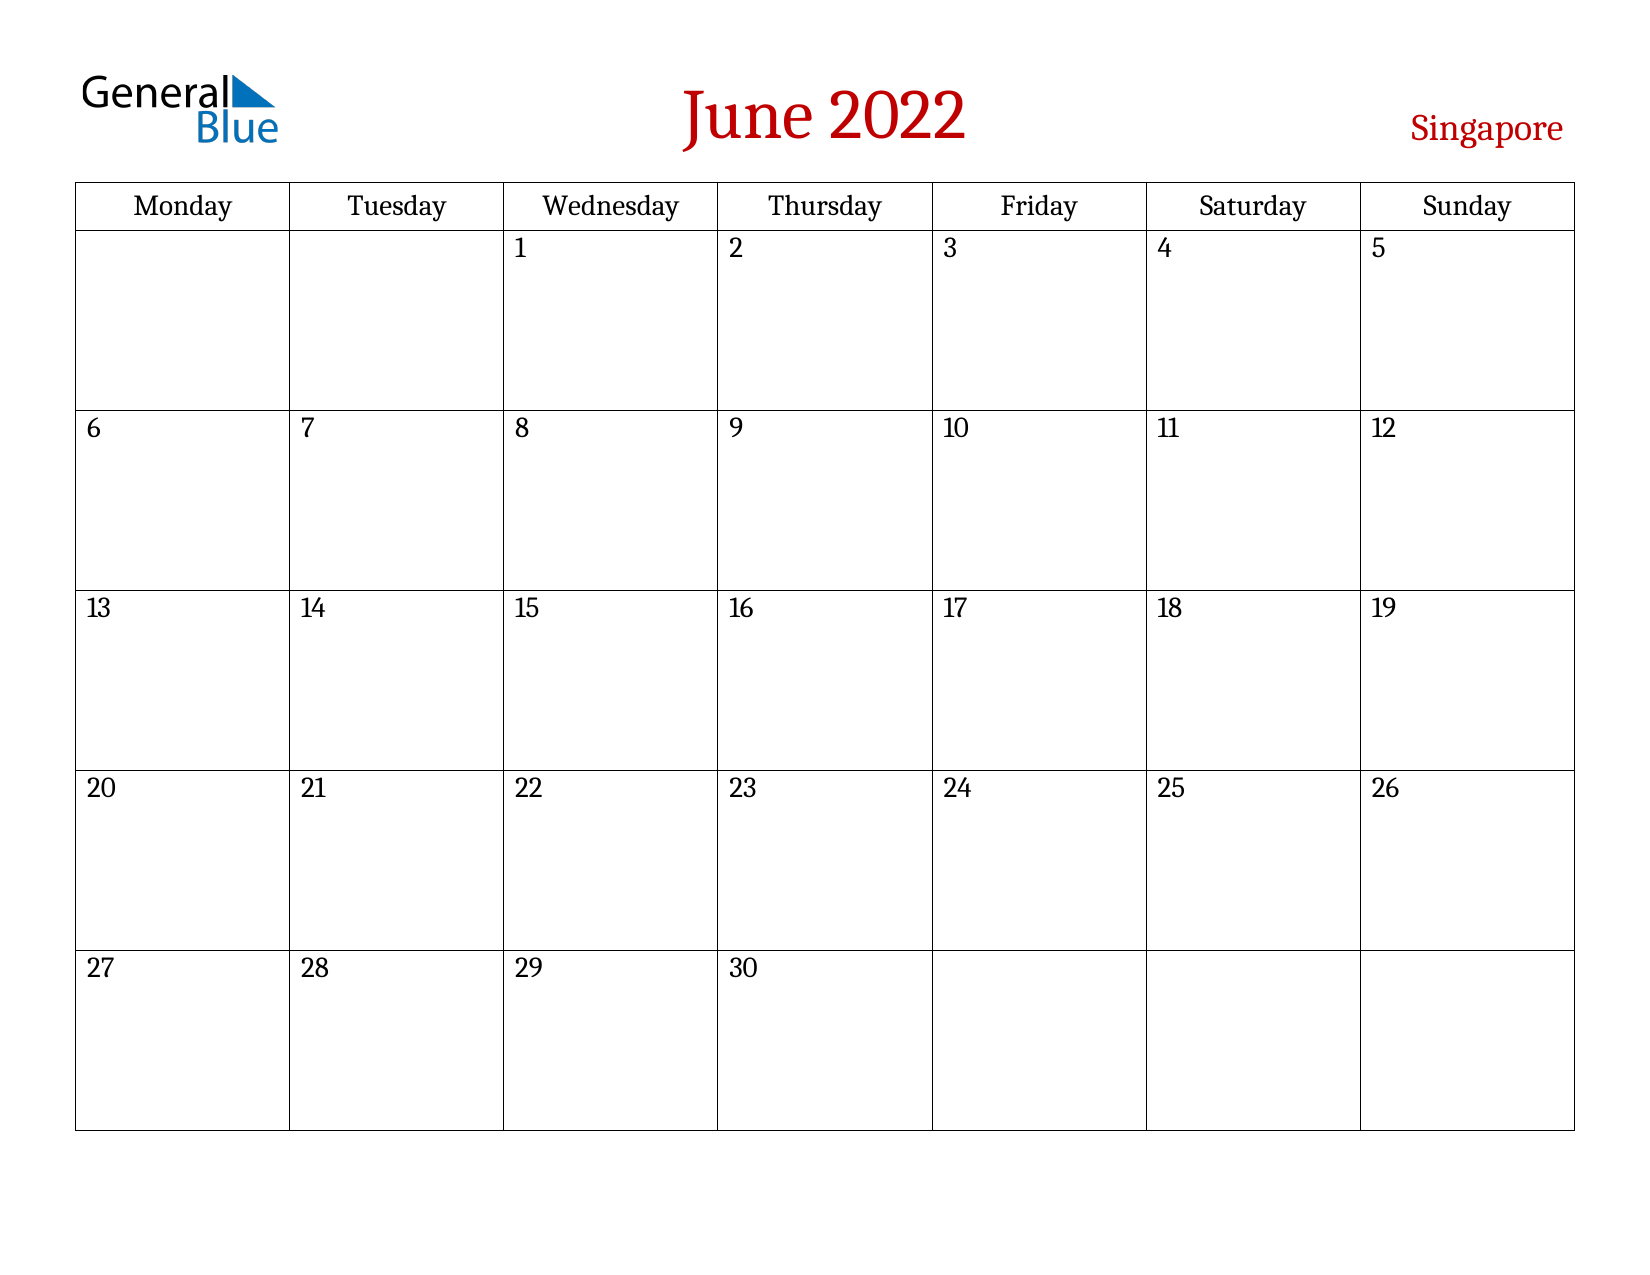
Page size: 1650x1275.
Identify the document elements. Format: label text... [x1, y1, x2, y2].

table_cell Friday [933, 183, 1146, 230]
table_header Singapore [1146, 75, 1574, 182]
table_cell 17 [933, 591, 1146, 625]
table_cell [504, 625, 717, 770]
table_cell 22 [504, 771, 717, 805]
table_cell [504, 985, 717, 1130]
table_cell [718, 265, 932, 410]
table_cell [1361, 805, 1574, 950]
table_cell [933, 265, 1146, 410]
table_cell [504, 265, 717, 410]
table_cell 14 [290, 591, 503, 625]
table_cell [933, 805, 1146, 950]
table_cell 29 [504, 951, 717, 985]
table_cell Saturday [1147, 183, 1360, 230]
table_cell 30 [718, 951, 932, 985]
table_cell [1147, 625, 1360, 770]
table_cell [290, 985, 503, 1130]
table_cell [1147, 951, 1360, 985]
table_cell [718, 445, 932, 590]
table_cell [933, 445, 1146, 590]
table_cell [1361, 625, 1574, 770]
table_cell [1147, 265, 1360, 410]
table_cell 5 [1361, 231, 1574, 264]
table_cell 28 [290, 951, 503, 985]
table_cell [76, 625, 289, 770]
table_cell 16 [718, 591, 932, 625]
table_cell 20 [76, 771, 289, 805]
table_cell Monday [76, 183, 289, 230]
table_cell 23 [718, 771, 932, 805]
table_cell [1361, 951, 1574, 985]
table_cell [1361, 445, 1574, 590]
table_cell [76, 265, 289, 410]
table_cell Wednesday [504, 183, 717, 230]
table_cell [1361, 265, 1574, 410]
table_cell Thursday [718, 183, 932, 230]
table_cell Sunday [1361, 183, 1574, 230]
table_cell 25 [1147, 771, 1360, 805]
table_cell [933, 625, 1146, 770]
table_cell 2 [718, 231, 932, 264]
table_cell [76, 985, 289, 1130]
table_cell 8 [504, 411, 717, 444]
table_cell [933, 951, 1146, 985]
table_header June 2022 [504, 75, 1146, 182]
table_cell 13 [76, 591, 289, 625]
table_cell [718, 805, 932, 950]
table_header [76, 75, 503, 182]
table_cell 26 [1361, 771, 1574, 805]
picture [82, 75, 278, 143]
table_cell [76, 231, 289, 264]
table_cell [933, 985, 1146, 1130]
table_cell [504, 445, 717, 590]
table_cell [1147, 445, 1360, 590]
table_cell 24 [933, 771, 1146, 805]
table_cell [1147, 985, 1360, 1130]
table_cell [76, 805, 289, 950]
table_cell [290, 805, 503, 950]
table_cell [76, 445, 289, 590]
table_cell 18 [1147, 591, 1360, 625]
table_cell 15 [504, 591, 717, 625]
table_cell 7 [290, 411, 503, 444]
table_cell Tuesday [290, 183, 503, 230]
table_cell 21 [290, 771, 503, 805]
table_cell [504, 805, 717, 950]
table_cell 10 [933, 411, 1146, 444]
table_cell 9 [718, 411, 932, 444]
table_cell 11 [1147, 411, 1360, 444]
table_cell 27 [76, 951, 289, 985]
table_cell 3 [933, 231, 1146, 264]
table_cell [1361, 985, 1574, 1130]
table_cell [290, 265, 503, 410]
table_cell [290, 625, 503, 770]
table_cell 12 [1361, 411, 1574, 444]
table_cell 4 [1147, 231, 1360, 264]
table_cell 19 [1361, 591, 1574, 625]
table_cell [290, 445, 503, 590]
table_cell [290, 231, 503, 264]
table_cell [1147, 805, 1360, 950]
table_cell 6 [76, 411, 289, 444]
table_cell [718, 625, 932, 770]
table_cell [718, 985, 932, 1130]
table_cell 1 [504, 231, 717, 264]
